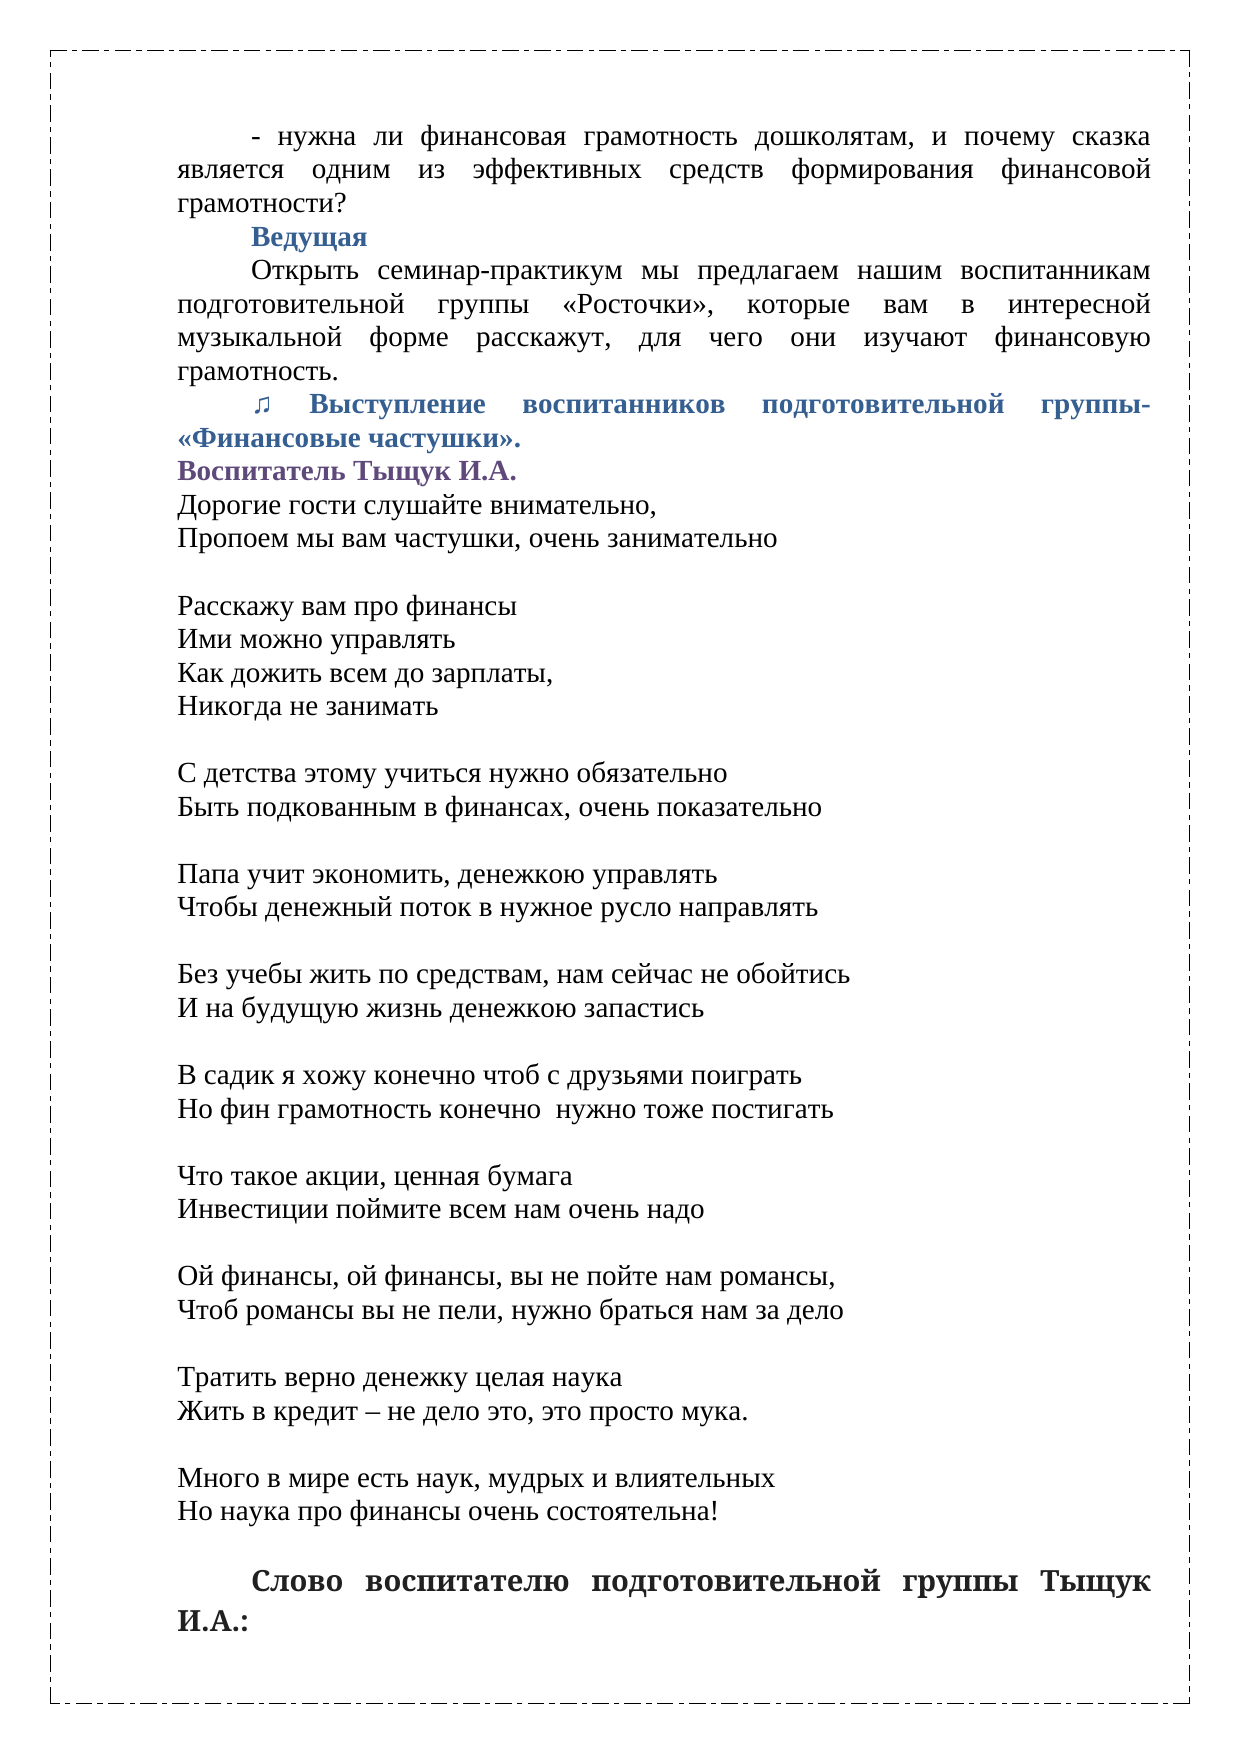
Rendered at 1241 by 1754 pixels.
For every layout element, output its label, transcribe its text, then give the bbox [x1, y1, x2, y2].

text - нужна ли финансовая грамотность дошколятам, и почему сказка является одним из эффективных средств формирования финансовой грамотности? [177, 118, 1152, 219]
text Тратить верно денежку целая наука [177, 1359, 1152, 1393]
text Воспитатель Тыщук И.А. [177, 453, 1152, 487]
text Дорогие гости слушайте внимательно, [177, 487, 1152, 521]
text Расскажу вам про финансы [177, 588, 1152, 621]
text Чтоб романсы вы не пели, нужно браться нам за дело [177, 1292, 1152, 1326]
text Но наука про финансы очень состоятельна! [177, 1493, 1152, 1527]
text Слово воспитателю подготовительной группы Тыщук И.А.: [177, 1560, 1152, 1640]
text Много в мире есть наук, мудрых и влиятельных [177, 1460, 1152, 1493]
text Но фин грамотность конечно нужно тоже постигать [177, 1091, 1152, 1124]
text Без учебы жить по средствам, нам сейчас не обойтись [177, 957, 1152, 990]
text Инвестиции поймите всем нам очень надо [177, 1191, 1152, 1225]
text Жить в кредит – не дело это, это просто мука. [177, 1393, 1152, 1426]
text Ими можно управлять [177, 621, 1152, 655]
text И на будущую жизнь денежкою запастись [177, 990, 1152, 1024]
text Ведущая [177, 219, 1152, 252]
text Пропоем мы вам частушки, очень занимательно [177, 521, 1152, 554]
text Как дожить всем до зарплаты, [177, 655, 1152, 688]
text ♫ Выступление воспитанников подготовительной группы- «Финансовые частушки». [177, 386, 1152, 453]
text Чтобы денежный поток в нужное русло направлять [177, 889, 1152, 923]
text С детства этому учиться нужно обязательно [177, 755, 1152, 789]
text Ой финансы, ой финансы, вы не пойте нам романсы, [177, 1258, 1152, 1292]
text Быть подкованным в финансах, очень показательно [177, 789, 1152, 822]
text В садик я хожу конечно чтоб с друзьями поиграть [177, 1057, 1152, 1091]
text Папа учит экономить, денежкою управлять [177, 856, 1152, 889]
text Открыть семинар-практикум мы предлагаем нашим воспитанникам подготовительной группы «Росточки», которые вам в интересной музыкальной форме расскажут, для чего они изучают финансовую грамотность. [177, 252, 1152, 386]
text Что такое акции, ценная бумага [177, 1158, 1152, 1191]
text Никогда не занимать [177, 688, 1152, 722]
